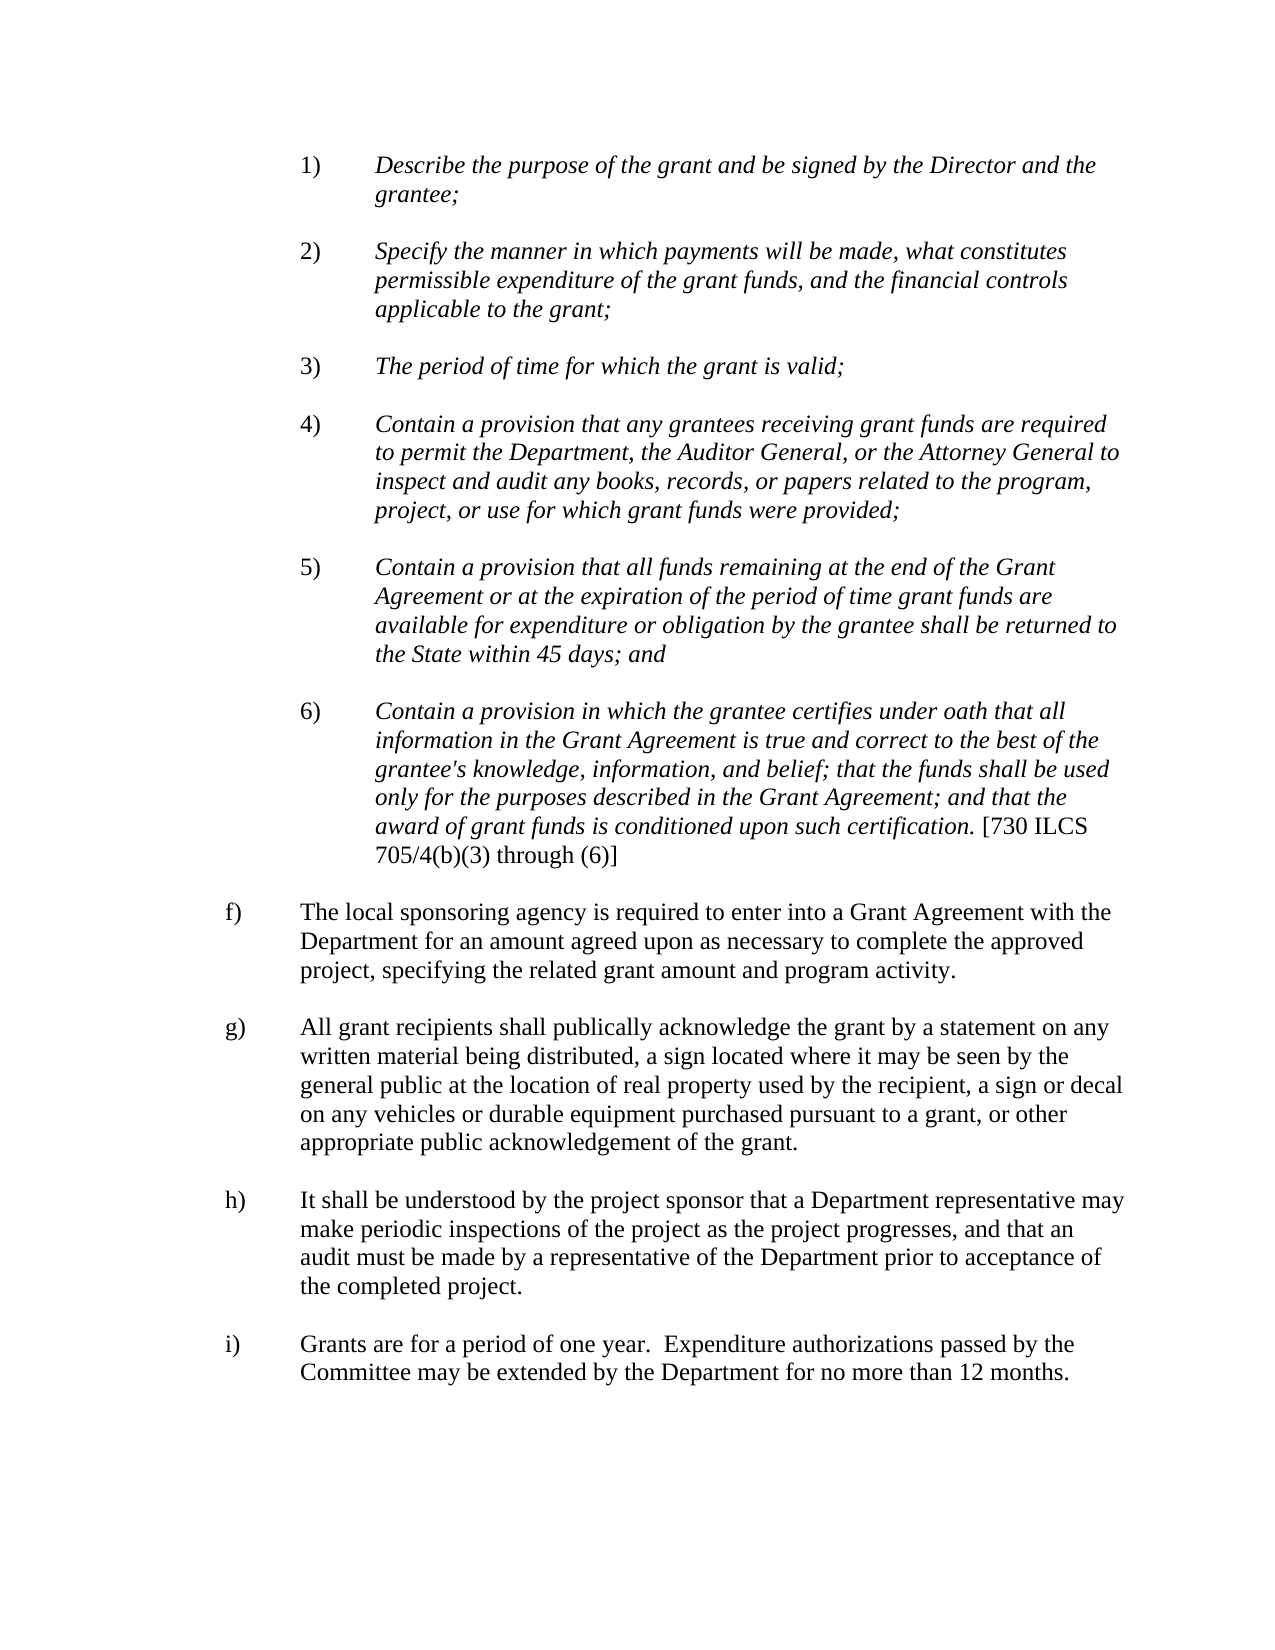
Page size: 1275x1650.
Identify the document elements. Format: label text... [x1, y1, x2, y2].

text 6) Contain a provision in which the grantee certifies under oath that all information in the Grant Agreement is true and correct to the best of the grantee's knowledge, information, and belief; that the funds shall be used only for the purposes described in the Grant Agreement; and that the award of grant funds is conditioned upon such certification. [730 ILCS 705/4(b)(3) through (6)] [300, 696, 1125, 869]
text 2) Specify the manner in which payments will be made, what constitutes permissible expenditure of the grant funds, and the financial controls applicable to the grant; [300, 236, 1125, 322]
text 5) Contain a provision that all funds remaining at the end of the Grant Agreement or at the expiration of the period of time grant funds are available for expenditure or obligation by the grantee shall be returned to the State within 45 days; and [300, 552, 1125, 667]
text 3) The period of time for which the grant is valid; [300, 351, 1125, 380]
text 1) Describe the purpose of the grant and be signed by the Director and the grantee; [300, 150, 1125, 207]
text g) All grant recipients shall publically acknowledge the grant by a statement on any written material being distributed, a sign located where it may be seen by the general public at the location of real property used by the recipient, a sign or decal on any vehicles or durable equipment purchased pursuant to a grant, or other appropriate public acknowledgement of the grant. [225, 1012, 1125, 1156]
text i) Grants are for a period of one year. Expenditure authorizations passed by the Committee may be extended by the Department for no more than 12 months. [225, 1329, 1125, 1386]
text h) It shall be understood by the project sponsor that a Department representative may make periodic inspections of the project as the project progresses, and that an audit must be made by a representative of the Department prior to acceptance of the completed project. [225, 1185, 1125, 1300]
text f) The local sponsoring agency is required to enter into a Grant Agreement with the Department for an amount agreed upon as necessary to complete the approved project, specifying the related grant amount and program activity. [225, 897, 1125, 984]
text 4) Contain a provision that any grantees receiving grant funds are required to permit the Department, the Auditor General, or the Attorney General to inspect and audit any books, records, or papers related to the program, project, or use for which grant funds were provided; [300, 409, 1125, 524]
